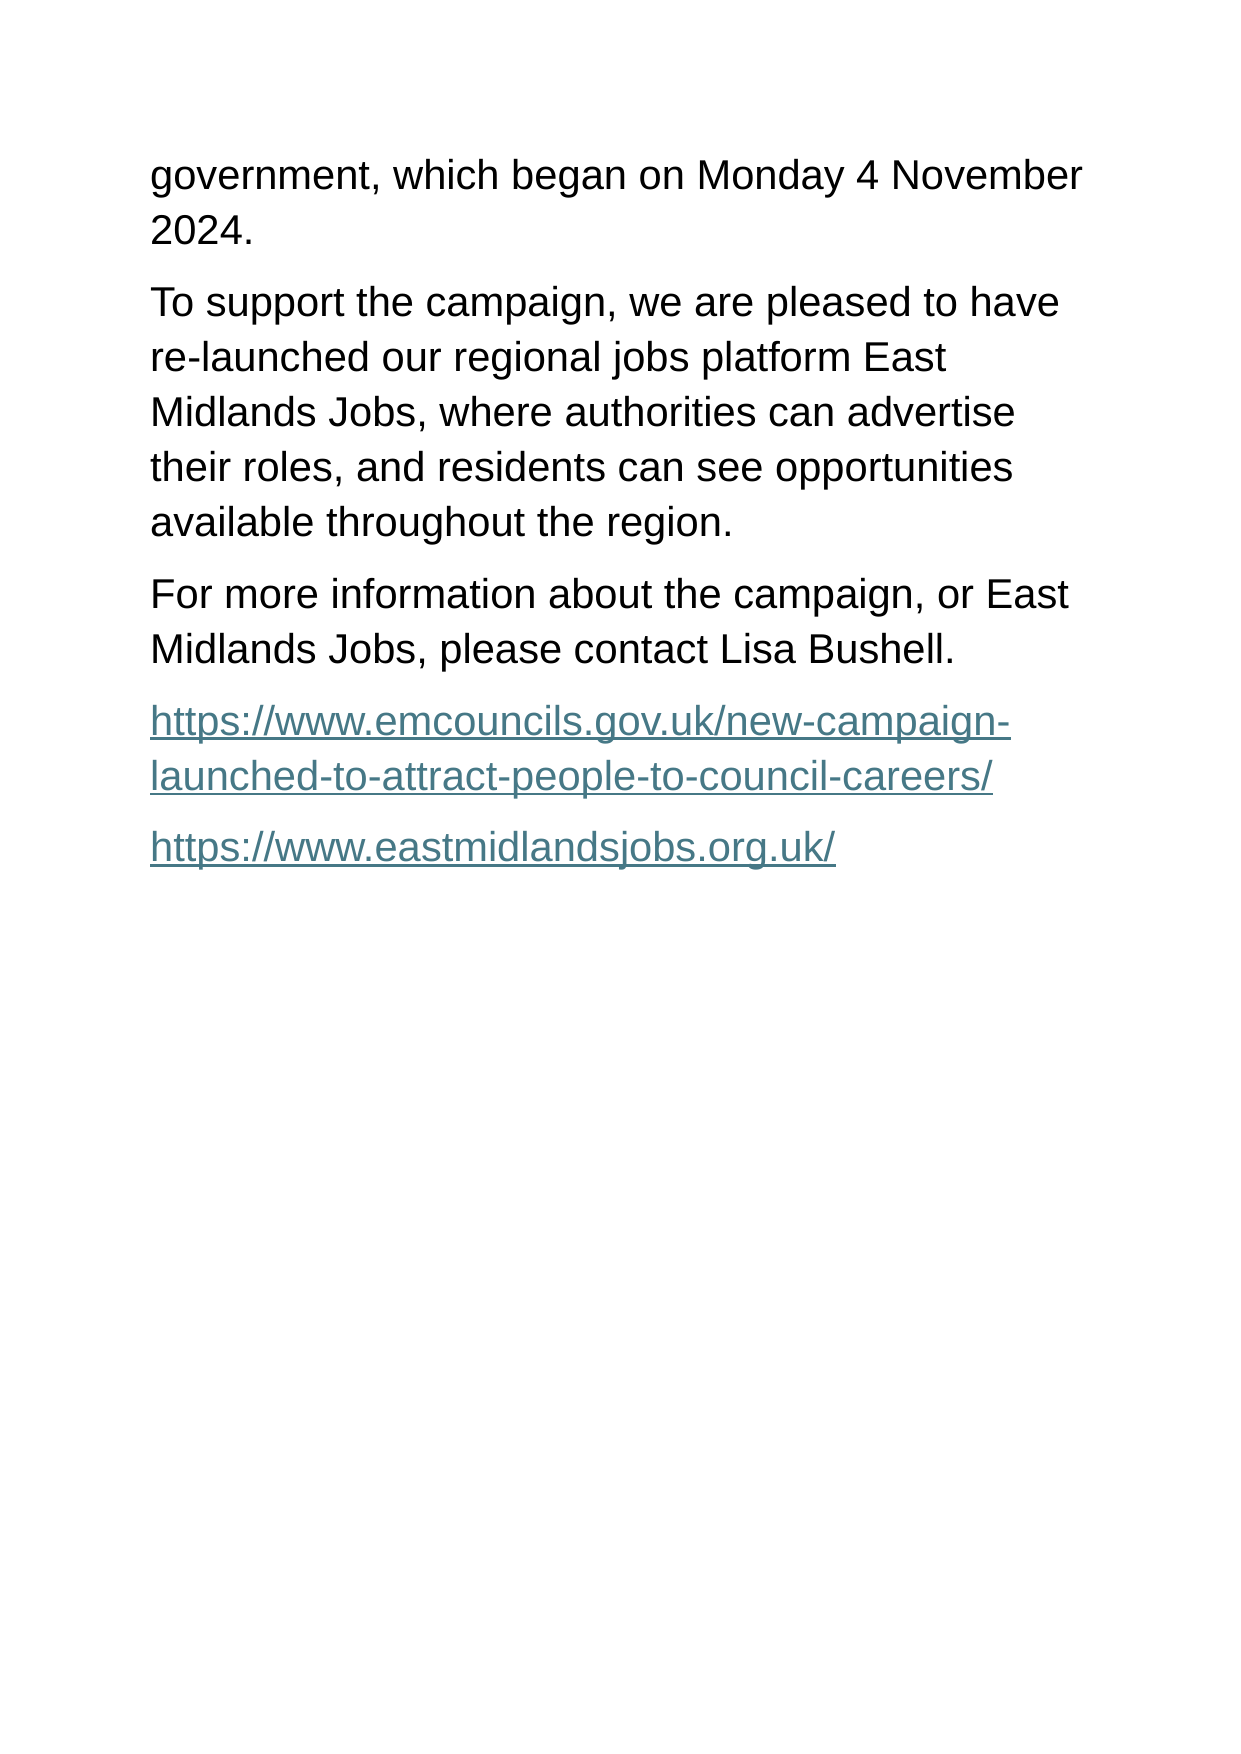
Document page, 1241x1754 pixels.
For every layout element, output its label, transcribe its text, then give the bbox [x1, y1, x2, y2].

text To support the campaign, we are pleased to have re-launched our regional jobs platform East Midlands Jobs, where authorities can advertise their roles, and residents can see opportunities available throughout the region. [150, 277, 1090, 545]
text https://www.eastmidlandsjobs.org.uk/ [150, 823, 1090, 871]
text https://www.emcouncils.gov.uk/new-campaign-launched-to-attract-people-to-council-careers/ [150, 696, 1090, 799]
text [150, 150, 1090, 253]
text For more information about the campaign, or East Midlands Jobs, please contact Lisa Bushell. [150, 569, 1090, 672]
